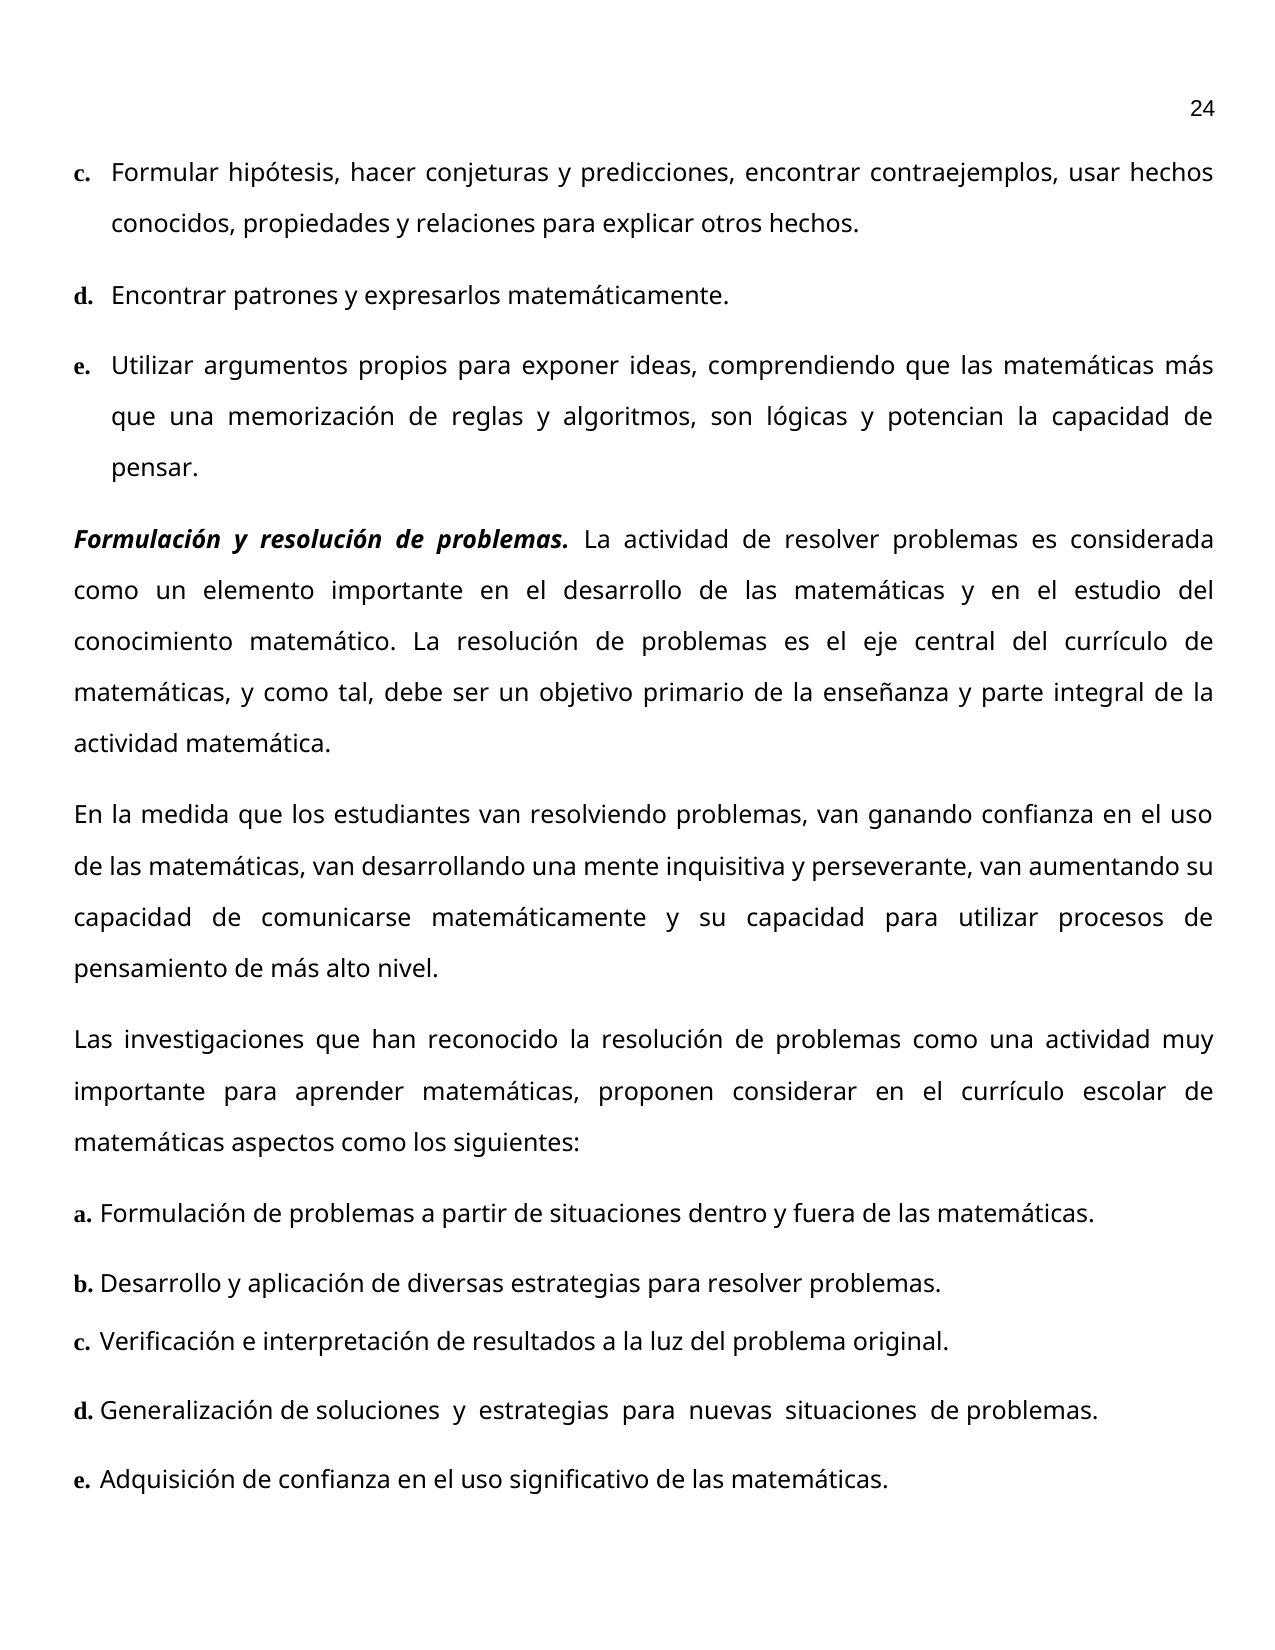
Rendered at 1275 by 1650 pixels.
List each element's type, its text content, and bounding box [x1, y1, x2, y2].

text En la medida que los estudiantes van resolviendo problemas, van ganando confianza en el uso de las matemáticas, van desarrollando una mente inquisitiva y perseverante, van aumentando su capacidad de comunicarse matemáticamente y su capacidad para utilizar procesos de pensamiento de más alto nivel. [73, 797, 1215, 984]
list Adquisición de confianza en el uso significativo de las matemáticas. [73, 1462, 1215, 1496]
text Formulación y resolución de problemas. La actividad de resolver problemas es considerada como un elemento importante en el desarrollo de las matemáticas y en el estudio del conocimiento matemático. La resolución de problemas es el eje central del currículo de matemáticas, y como tal, debe ser un objetivo primario de la enseñanza y parte integral de la actividad matemática. [73, 521, 1215, 759]
list Encontrar patrones y expresarlos matemáticamente. [73, 277, 1215, 311]
list Utilizar argumentos propios para exponer ideas, comprendiendo que las matemáticas más que una memorización de reglas y algoritmos, son lógicas y potencian la capacidad de pensar. [73, 347, 1215, 483]
list Verificación e interpretación de resultados a la luz del problema original. [73, 1323, 1215, 1357]
list Desarrollo y aplicación de diversas estrategias para resolver problemas. [73, 1266, 1215, 1300]
list Generalización de soluciones y estrategias para nuevas situaciones de problemas. [73, 1393, 1215, 1427]
text Las investigaciones que han reconocido la resolución de problemas como una actividad muy importante para aprender matemáticas, proponen considerar en el currículo escolar de matemáticas aspectos como los siguientes: [73, 1022, 1215, 1158]
list Formulación de problemas a partir de situaciones dentro y fuera de las matemáticas. [73, 1196, 1215, 1230]
list Formular hipótesis, hacer conjeturas y predicciones, encontrar contraejemplos, usar hechos conocidos, propiedades y relaciones para explicar otros hechos. [73, 154, 1215, 240]
